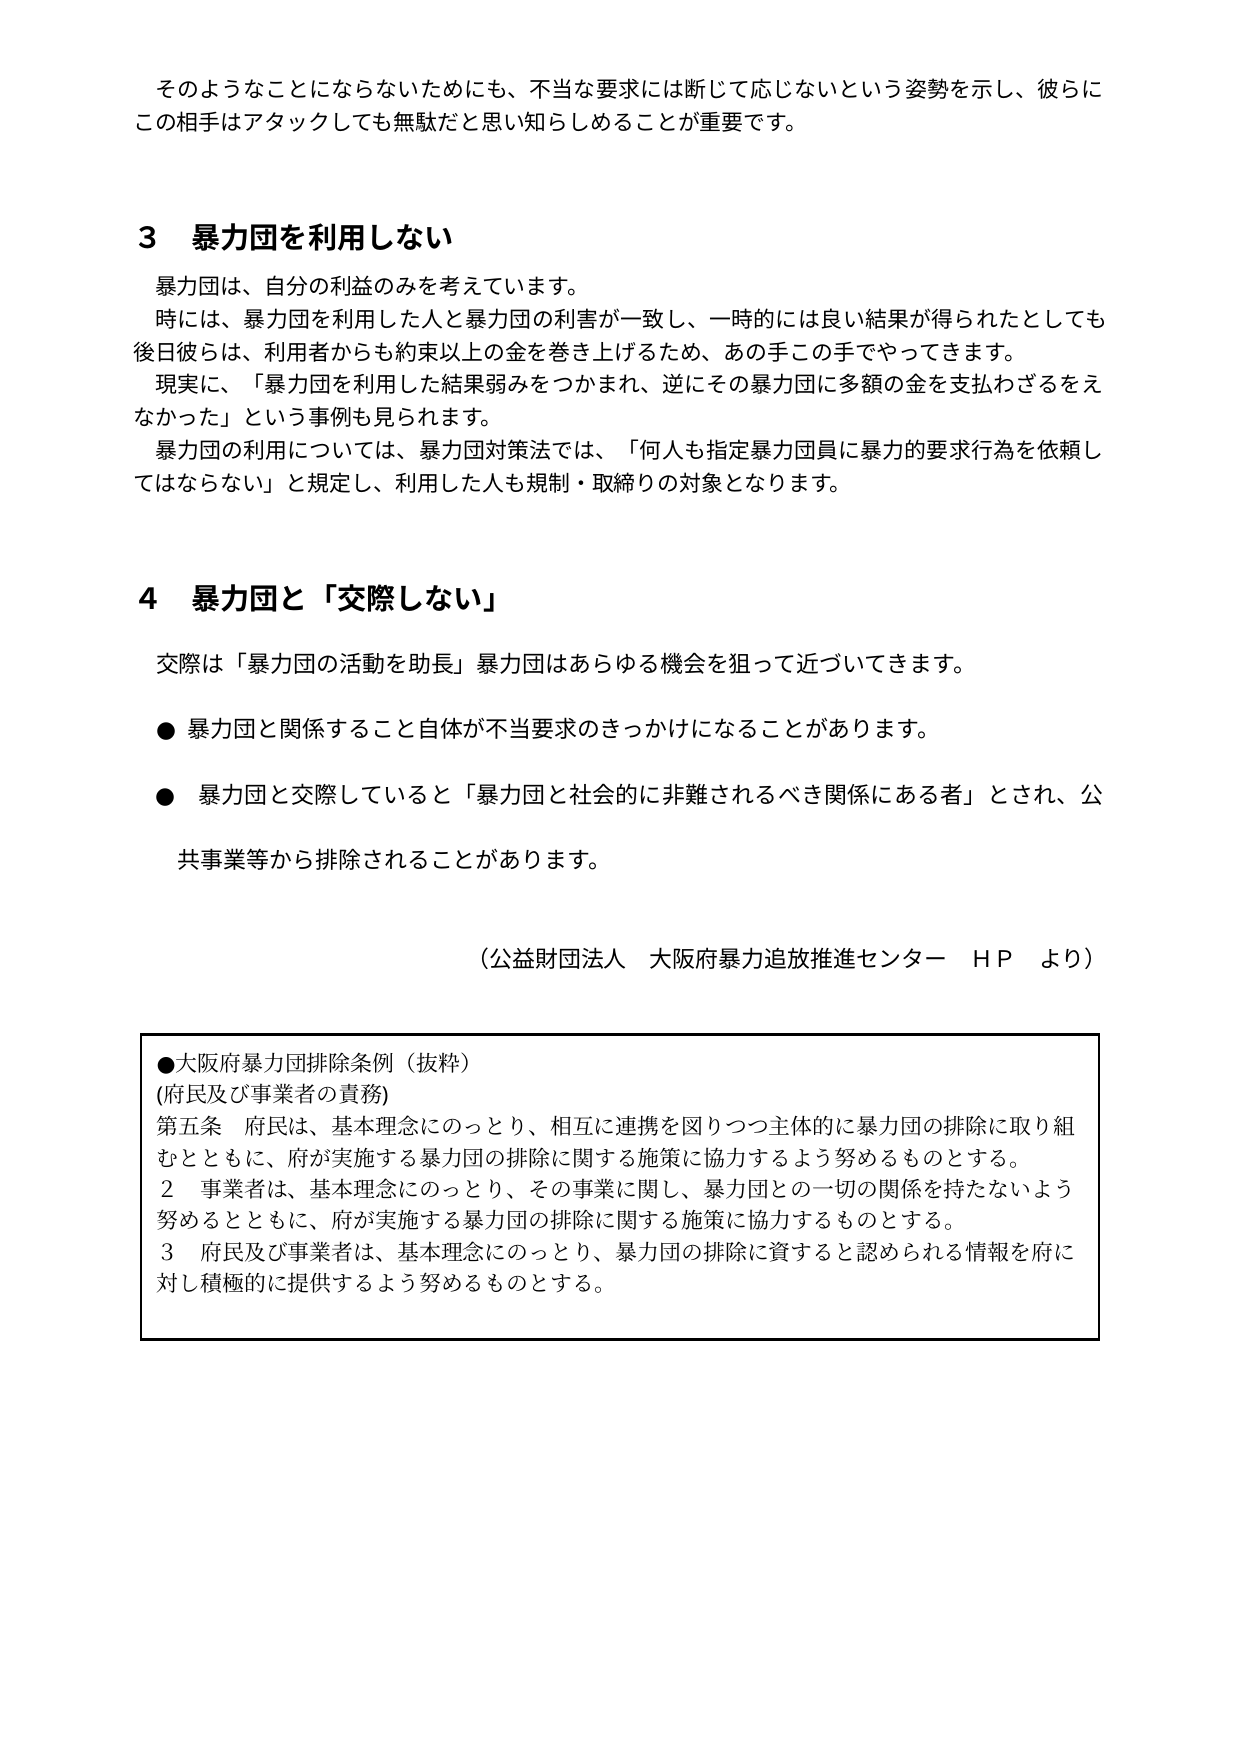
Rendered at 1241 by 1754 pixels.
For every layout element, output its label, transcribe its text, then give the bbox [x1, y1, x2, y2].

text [133, 72, 1107, 137]
text ３ 暴力団を利用しない [133, 203, 1107, 268]
text 暴力団は、自分の利益のみを考えています。 時には、暴力団を利用した人と暴力団の利害が一致し、一時的には良い結果が得られたとしても、後日彼らは、利用者からも約束以上の金を巻き上げるため、あの手この手でやってきます。 現実に、「暴力団を利用した結果弱みをつかまれ、逆にその暴力団に多額の金を支払わざるをえなかった」という事例も見られます。 暴力団の利用については、暴力団対策法では、「何人も指定暴力団員に暴力的要求行為を依頼してはならない」と規定し、利用した人も規制・取締りの対象となります。 [133, 268, 1107, 498]
text （公益財団法人 大阪府暴力追放推進センター ＨＰ より） [133, 925, 1107, 990]
text 交際は「暴力団の活動を助長」暴力団はあらゆる機会を狙って近づいてきます。 [133, 629, 1107, 695]
text ● 暴力団と交際していると「暴力団と社会的に非難されるべき関係にある者」とされ、公共事業等から排除されることがあります。 [155, 761, 1107, 892]
text ４ 暴力団と「交際しない」 [133, 564, 1107, 629]
text ● 暴力団と関係すること自体が不当要求のきっかけになることがあります。 [133, 695, 1107, 761]
